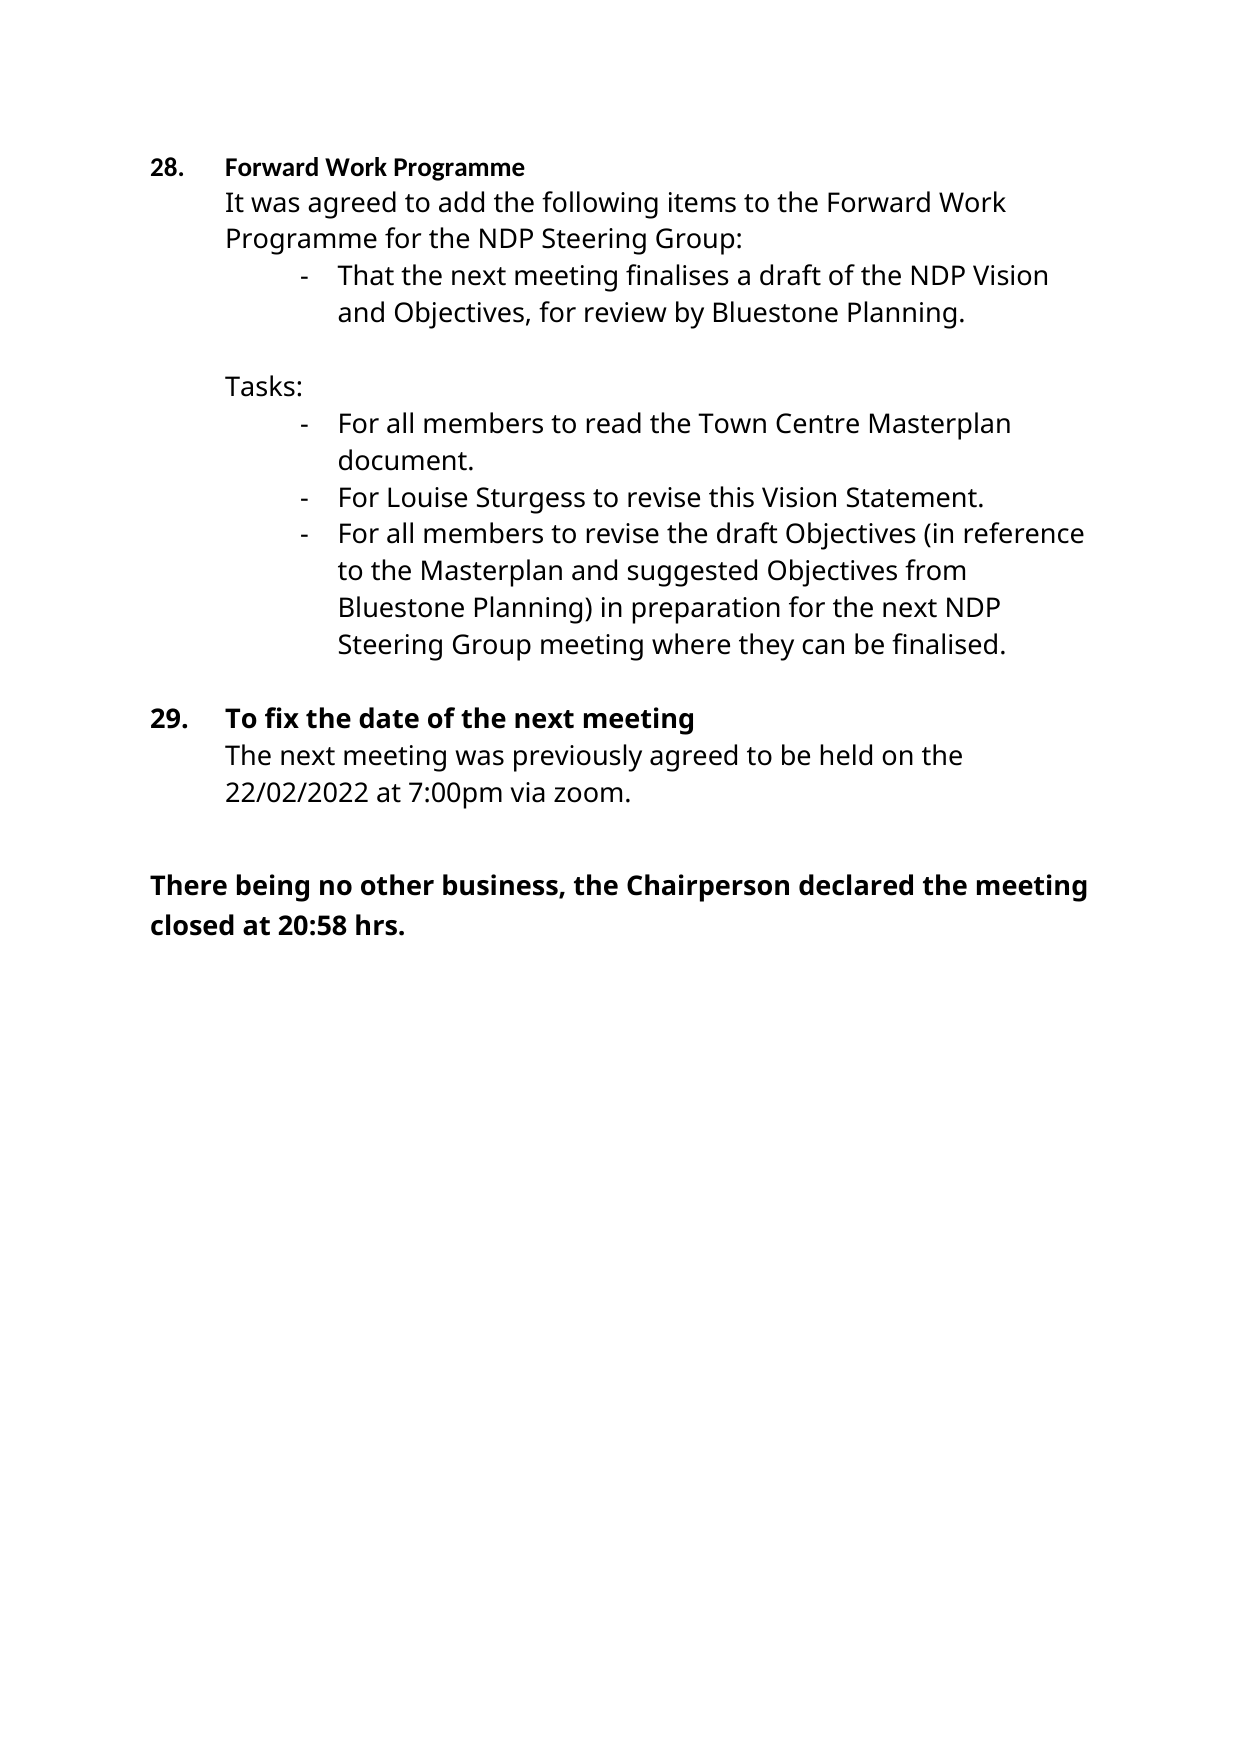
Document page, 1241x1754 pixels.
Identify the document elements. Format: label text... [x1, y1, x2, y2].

list For all members to revise the draft Objectives (in reference to the Masterplan and suggested Objectives from Bluestone Planning) in preparation for the next NDP Steering Group meeting where they can be finalised. [300, 515, 1090, 662]
list That the next meeting finalises a draft of the NDP Vision and Objectives, for review by Bluestone Planning. [300, 257, 1090, 331]
text 28. Forward Work Programme [150, 150, 1090, 183]
text It was agreed to add the following items to the Forward Work Programme for the NDP Steering Group: [225, 183, 1090, 257]
list For all members to read the Town Centre Masterplan document. [300, 404, 1090, 478]
text There being no other business, the Chairperson declared the meeting closed at 20:58 hrs. [150, 866, 1090, 943]
text The next meeting was previously agreed to be held on the 22/02/2022 at 7:00pm via zoom. [225, 736, 1090, 810]
text Tasks: [225, 367, 1090, 404]
list For Louise Sturgess to revise this Vision Statement. [300, 478, 1090, 515]
text 29. To fix the date of the next meeting [150, 699, 1090, 736]
